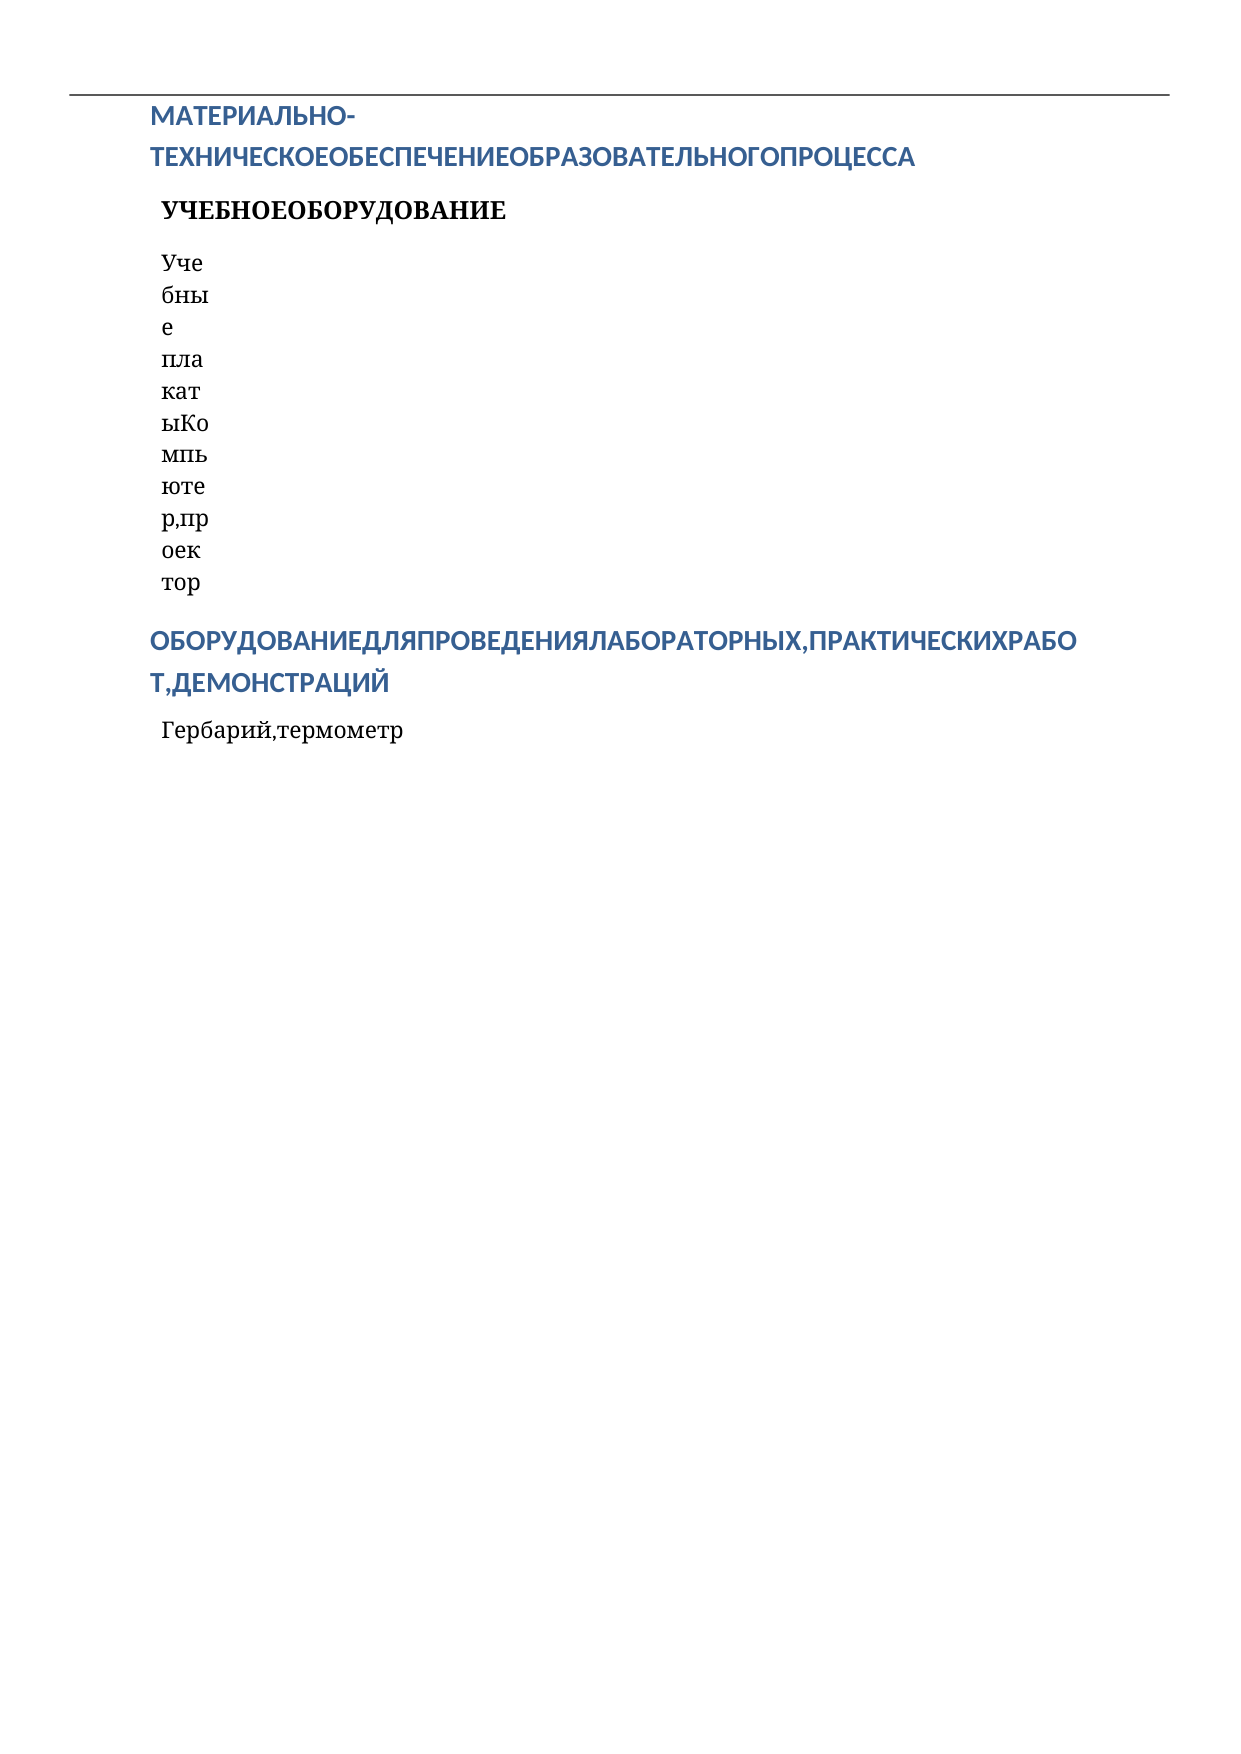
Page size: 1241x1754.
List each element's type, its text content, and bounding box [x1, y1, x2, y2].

text УЧЕБНОЕОБОРУДОВАНИЕ [161, 197, 1090, 226]
subtitle ОБОРУДОВАНИЕДЛЯПРОВЕДЕНИЯЛАБОРАТОРНЫХ,ПРАКТИЧЕСКИХРАБОТ,ДЕМОНСТРАЦИЙ [150, 622, 1090, 700]
text Учебные плакатыКомпьютер,проектор [161, 251, 213, 596]
subtitle МАТЕРИАЛЬНО-ТЕХНИЧЕСКОЕОБЕСПЕЧЕНИЕОБРАЗОВАТЕЛЬНОГОПРОЦЕССА [150, 97, 1090, 173]
text Гербарий,термометр [161, 717, 1090, 744]
